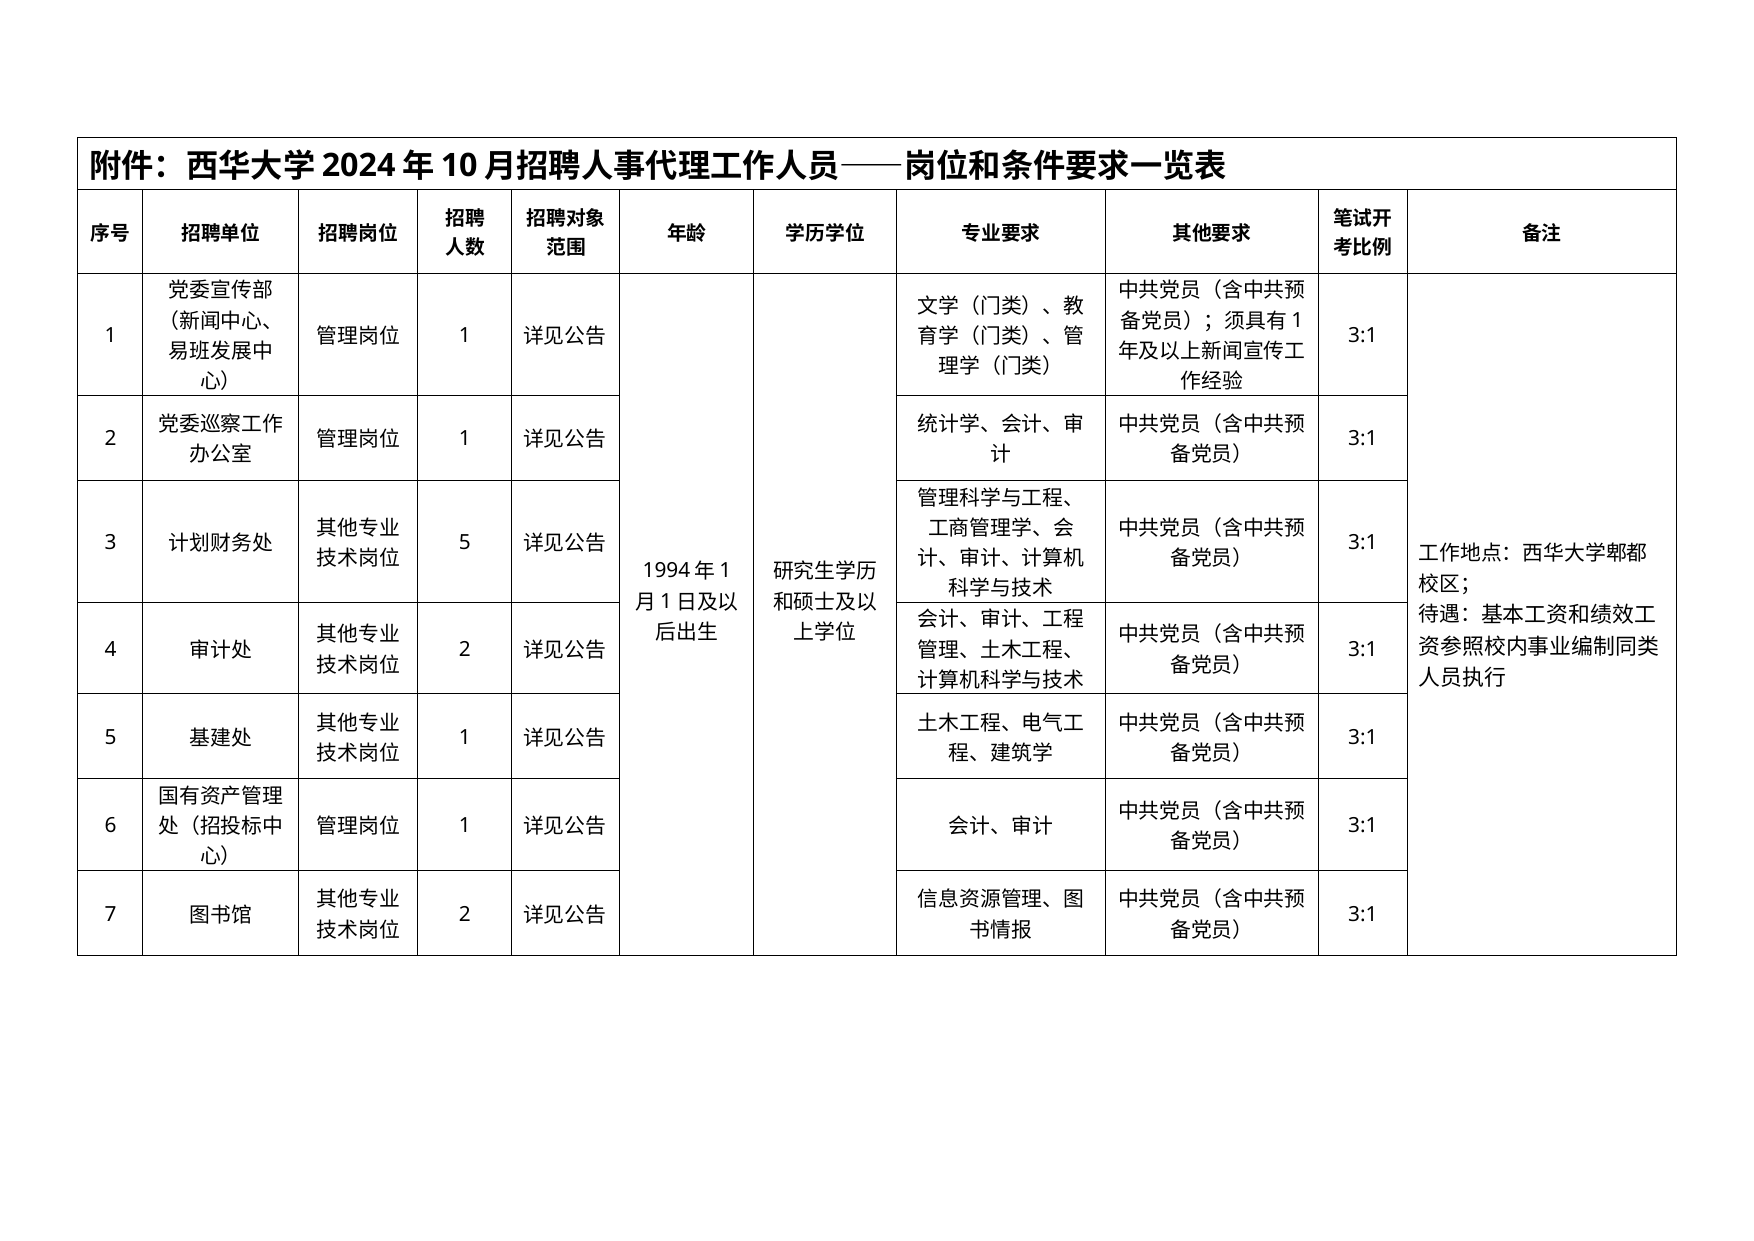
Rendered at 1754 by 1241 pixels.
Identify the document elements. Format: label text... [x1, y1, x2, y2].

table_cell 2 [78, 396, 142, 480]
table_cell 4 [78, 603, 142, 693]
table_cell 3 [78, 481, 142, 602]
table_cell 其他专业技术岗位 [299, 694, 417, 778]
table_cell 党委宣传部（新闻中心、易班发展中心） [143, 274, 298, 395]
table_cell 详见公告 [512, 779, 619, 870]
table_cell 图书馆 [143, 871, 298, 955]
table_cell 中共党员（含中共预备党员） [1106, 779, 1318, 870]
table_cell 管理岗位 [299, 779, 417, 870]
table_cell 其他专业技术岗位 [299, 603, 417, 693]
table_cell 1 [418, 274, 511, 395]
table_cell 5 [418, 481, 511, 602]
table_cell 中共党员（含中共预备党员） [1106, 603, 1318, 693]
table_cell 会计、审计、工程管理、土木工程、计算机科学与技术 [897, 603, 1105, 693]
table_cell 1 [418, 396, 511, 480]
table_cell 统计学、会计、审计 [897, 396, 1105, 480]
table_cell 学历学位 [754, 190, 896, 273]
table_cell 中共党员（含中共预备党员） [1106, 694, 1318, 778]
table_cell 招聘对象范围 [512, 190, 619, 273]
table_cell 2 [418, 603, 511, 693]
table_cell 专业要求 [897, 190, 1105, 273]
table_cell 基建处 [143, 694, 298, 778]
table_cell 国有资产管理处（招投标中心） [143, 779, 298, 870]
table_cell 审计处 [143, 603, 298, 693]
table_cell 其他要求 [1106, 190, 1318, 273]
table_cell 1 [78, 274, 142, 395]
table_cell 土木工程、电气工程、建筑学 [897, 694, 1105, 778]
table_cell 详见公告 [512, 396, 619, 480]
table_cell 7 [78, 871, 142, 955]
table_cell 详见公告 [512, 481, 619, 602]
table_cell 3:1 [1319, 481, 1407, 602]
table_cell 文学（门类）、教育学（门类）、管理学（门类） [897, 274, 1105, 395]
table_cell 年龄 [620, 190, 753, 273]
table_cell 招聘单位 [143, 190, 298, 273]
table_cell 序号 [78, 190, 142, 273]
table_cell 3:1 [1319, 603, 1407, 693]
table_cell 管理岗位 [299, 396, 417, 480]
table_cell 招聘 人数 [418, 190, 511, 273]
table_cell 3:1 [1319, 694, 1407, 778]
table_cell 管理科学与工程、工商管理学、会计、审计、计算机科学与技术 [897, 481, 1105, 602]
table_cell 2 [418, 871, 511, 955]
table_cell 1994年1月1日及以后出生 [620, 274, 753, 955]
table_cell 备注 [1408, 190, 1676, 273]
table_cell 3:1 [1319, 396, 1407, 480]
table_cell 党委巡察工作办公室 [143, 396, 298, 480]
table_cell 工作地点：西华大学郫都校区； 待遇：基本工资和绩效工资参照校内事业编制同类人员执行 [1408, 274, 1676, 955]
table_cell 中共党员（含中共预备党员）；须具有1年及以上新闻宣传工作经验 [1106, 274, 1318, 395]
table_cell 中共党员（含中共预备党员） [1106, 481, 1318, 602]
table_cell 管理岗位 [299, 274, 417, 395]
table_cell 5 [78, 694, 142, 778]
table_cell 详见公告 [512, 871, 619, 955]
table_cell 1 [418, 694, 511, 778]
table_cell 会计、审计 [897, 779, 1105, 870]
table_cell 详见公告 [512, 603, 619, 693]
table_cell 中共党员（含中共预备党员） [1106, 871, 1318, 955]
table_cell 详见公告 [512, 694, 619, 778]
table_cell 计划财务处 [143, 481, 298, 602]
table_cell 详见公告 [512, 274, 619, 395]
table_cell 1 [418, 779, 511, 870]
table_cell 3:1 [1319, 274, 1407, 395]
table_cell 信息资源管理、图书情报 [897, 871, 1105, 955]
table_cell 其他专业技术岗位 [299, 481, 417, 602]
table_cell 6 [78, 779, 142, 870]
table_cell 中共党员（含中共预备党员） [1106, 396, 1318, 480]
table_cell 笔试开考比例 [1319, 190, 1407, 273]
table_cell 3:1 [1319, 871, 1407, 955]
table_cell 其他专业技术岗位 [299, 871, 417, 955]
table_cell 3:1 [1319, 779, 1407, 870]
table_header 附件：西华大学2024年10月招聘人事代理工作人员——岗位和条件要求一览表 [78, 138, 1676, 189]
table_cell 研究生学历和硕士及以上学位 [754, 274, 896, 955]
table_cell 招聘岗位 [299, 190, 417, 273]
